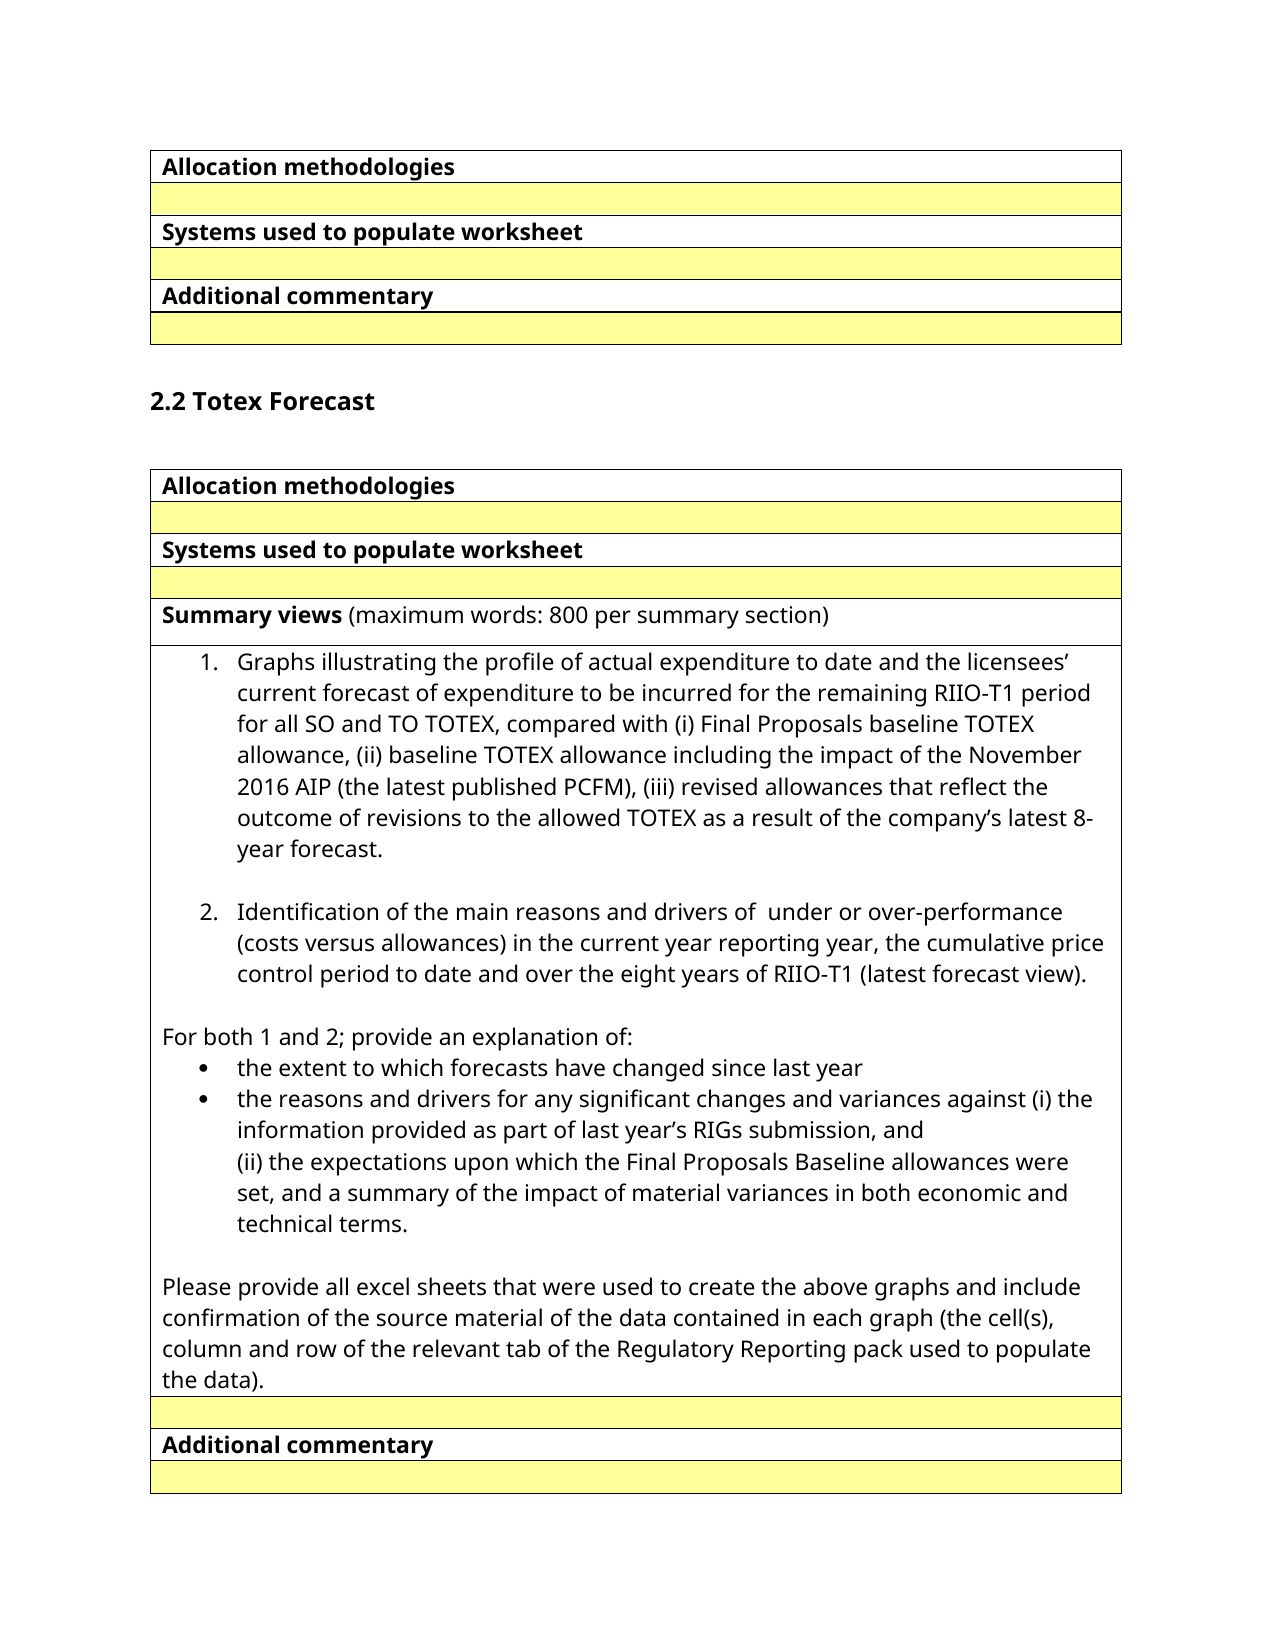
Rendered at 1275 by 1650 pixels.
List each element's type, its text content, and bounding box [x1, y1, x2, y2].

table_cell [151, 248, 1121, 279]
table_cell Systems used to populate worksheet [151, 534, 1121, 566]
table_cell [151, 313, 1121, 344]
table_cell Additional commentary [151, 1429, 1121, 1460]
table_cell [151, 502, 1121, 533]
table_cell Additional commentary [151, 280, 1121, 311]
table_cell Summary views (maximum words: 800 per summary section) [151, 599, 1121, 645]
table_header Allocation methodologies [151, 470, 1121, 501]
table_header Allocation methodologies [151, 151, 1121, 182]
table_cell Graphs illustrating the profile of actual expenditure to date and the licensees’ current forecast of expenditure to be incurred for the remaining RIIO-T1 period for all SO and TO TOTEX, compared with (i) Final Proposals baseline TOTEX allowance, (ii) baseline TOTEX allowance including the impact of the November 2016 AIP (the latest published PCFM), (iii) revised allowances that reflect the outcome of revisions to the allowed TOTEX as a result of the company’s latest 8-year forecast. Identification of the main reasons and drivers of under or over-performance (costs versus allowances) in the current year reporting year, the cumulative price control period to date and over the eight years of RIIO-T1 (latest forecast view). For both 1 and 2; provide an explanation of: the extent to which forecasts have changed since last year the reasons and drivers for any significant changes and variances against (i) the information provided as part of last year’s RIGs submission, and (ii) the expectations upon which the Final Proposals Baseline allowances were set, and a summary of the impact of material variances in both economic and technical terms. Please provide all excel sheets that were used to create the above graphs and include confirmation of the source material of the data contained in each graph (the cell(s), column and row of the relevant tab of the Regulatory Reporting pack used to populate the data). [151, 646, 1121, 1396]
table_cell Systems used to populate worksheet [151, 216, 1121, 247]
table_cell [151, 183, 1121, 214]
table_cell [151, 567, 1121, 598]
table_cell [151, 1461, 1121, 1493]
text 2.2 Totex Forecast [150, 384, 1125, 418]
table_cell [151, 1397, 1121, 1428]
